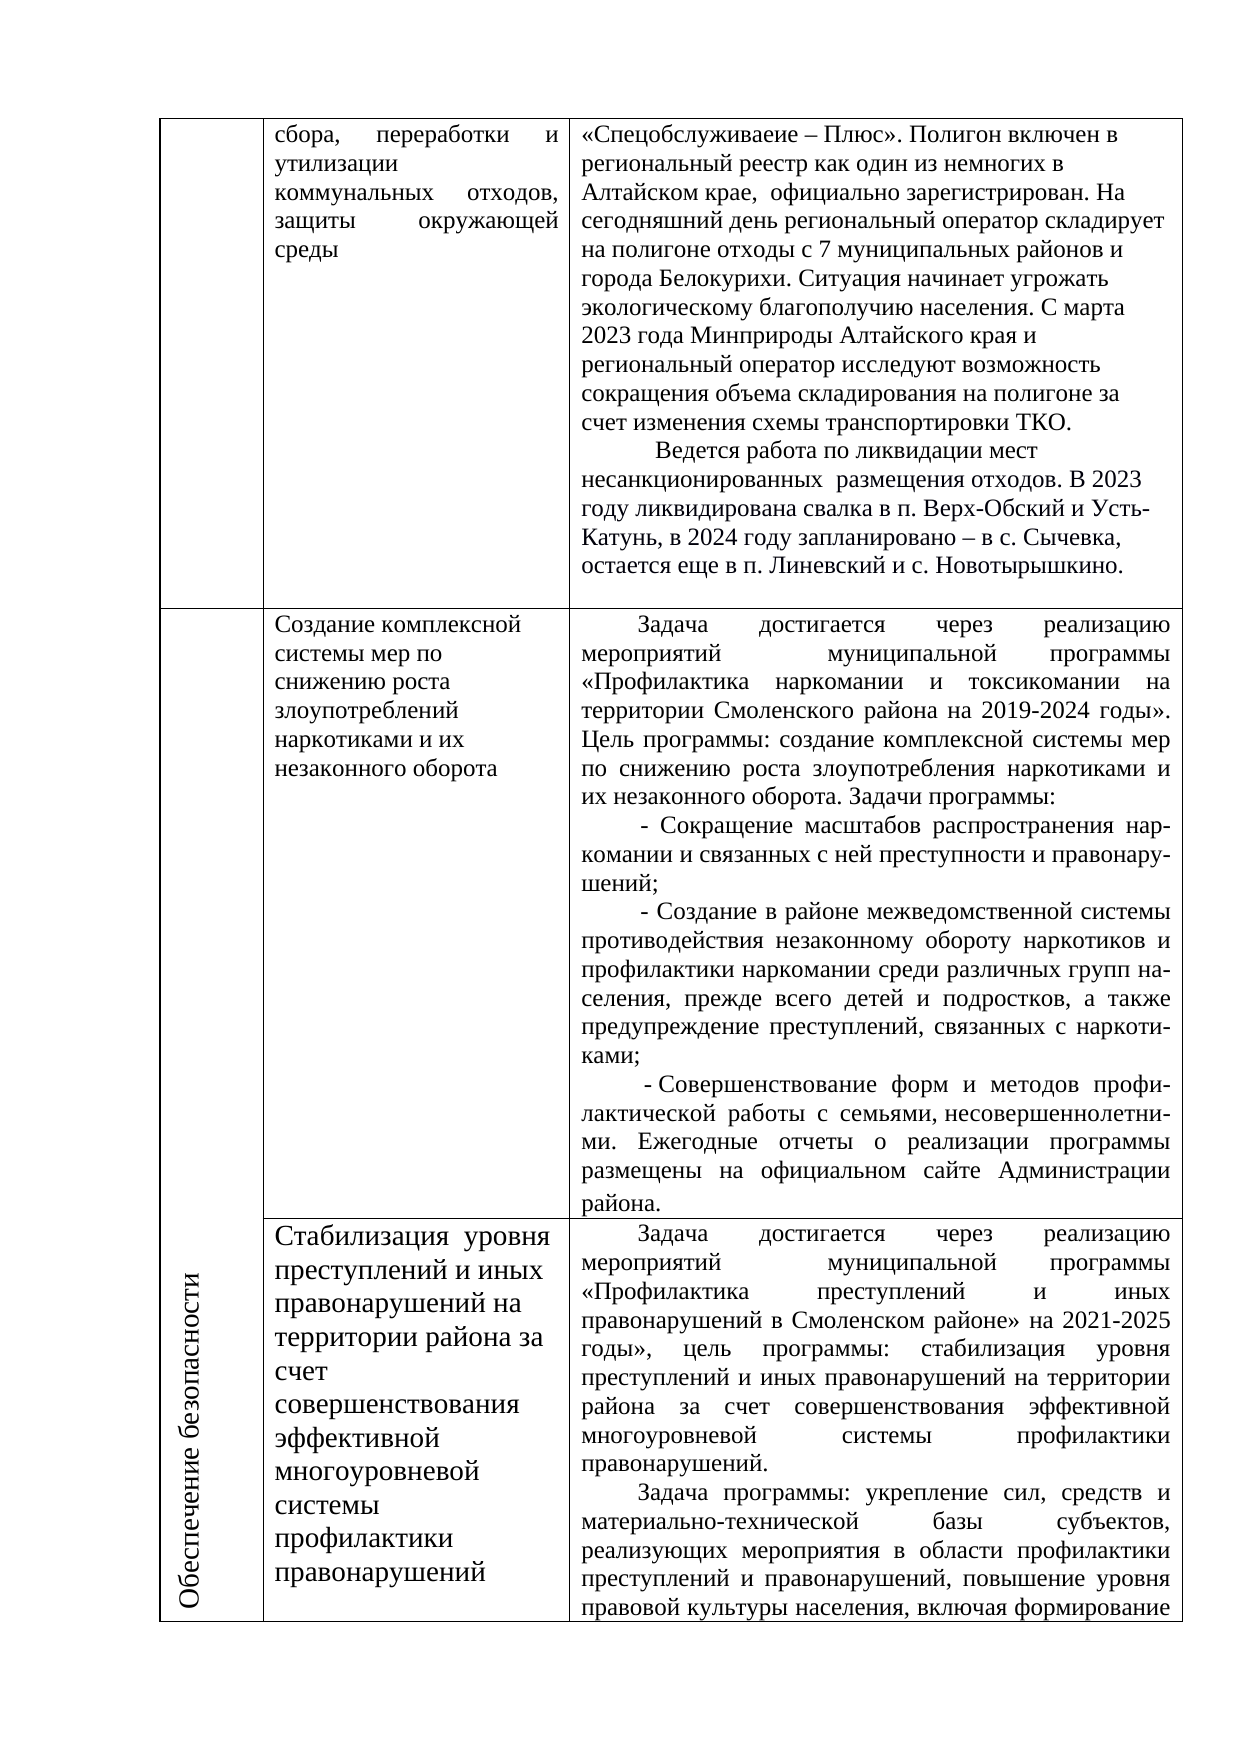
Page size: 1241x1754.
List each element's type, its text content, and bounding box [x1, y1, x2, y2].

table_cell Задача достигается через реализацию мероприятий муниципальной программы «Профилактика наркомании и токсикомании на территории Смоленского района на 2019-2024 годы». Цель программы: создание комплексной системы мер по снижению роста злоупотребления наркотиками и их незаконного оборота. Задачи программы: - Сокращение масштабов распространения наркомании и связанных с ней преступности и правонарушений; - Создание в районе межведомственной системы противодействия незаконному обороту наркотиков и профилактики наркомании среди различных групп населения, прежде всего детей и подростков, а также предупреждение преступлений, связанных с наркотиками; - Совершенствование форм и методов профилактической работы с семьями, несовершеннолетними. Ежегодные отчеты о реализации программы размещены на официальном сайте Администрации района. [570, 609, 1182, 1217]
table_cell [570, 119, 1182, 608]
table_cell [264, 119, 569, 608]
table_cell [570, 1219, 1182, 1621]
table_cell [264, 1219, 569, 1621]
table_cell Обеспечение безопасности [161, 609, 263, 1621]
table_cell Создание комплексной системы мер по снижению роста злоупотреблений наркотиками и их незаконного оборота [264, 609, 569, 1217]
